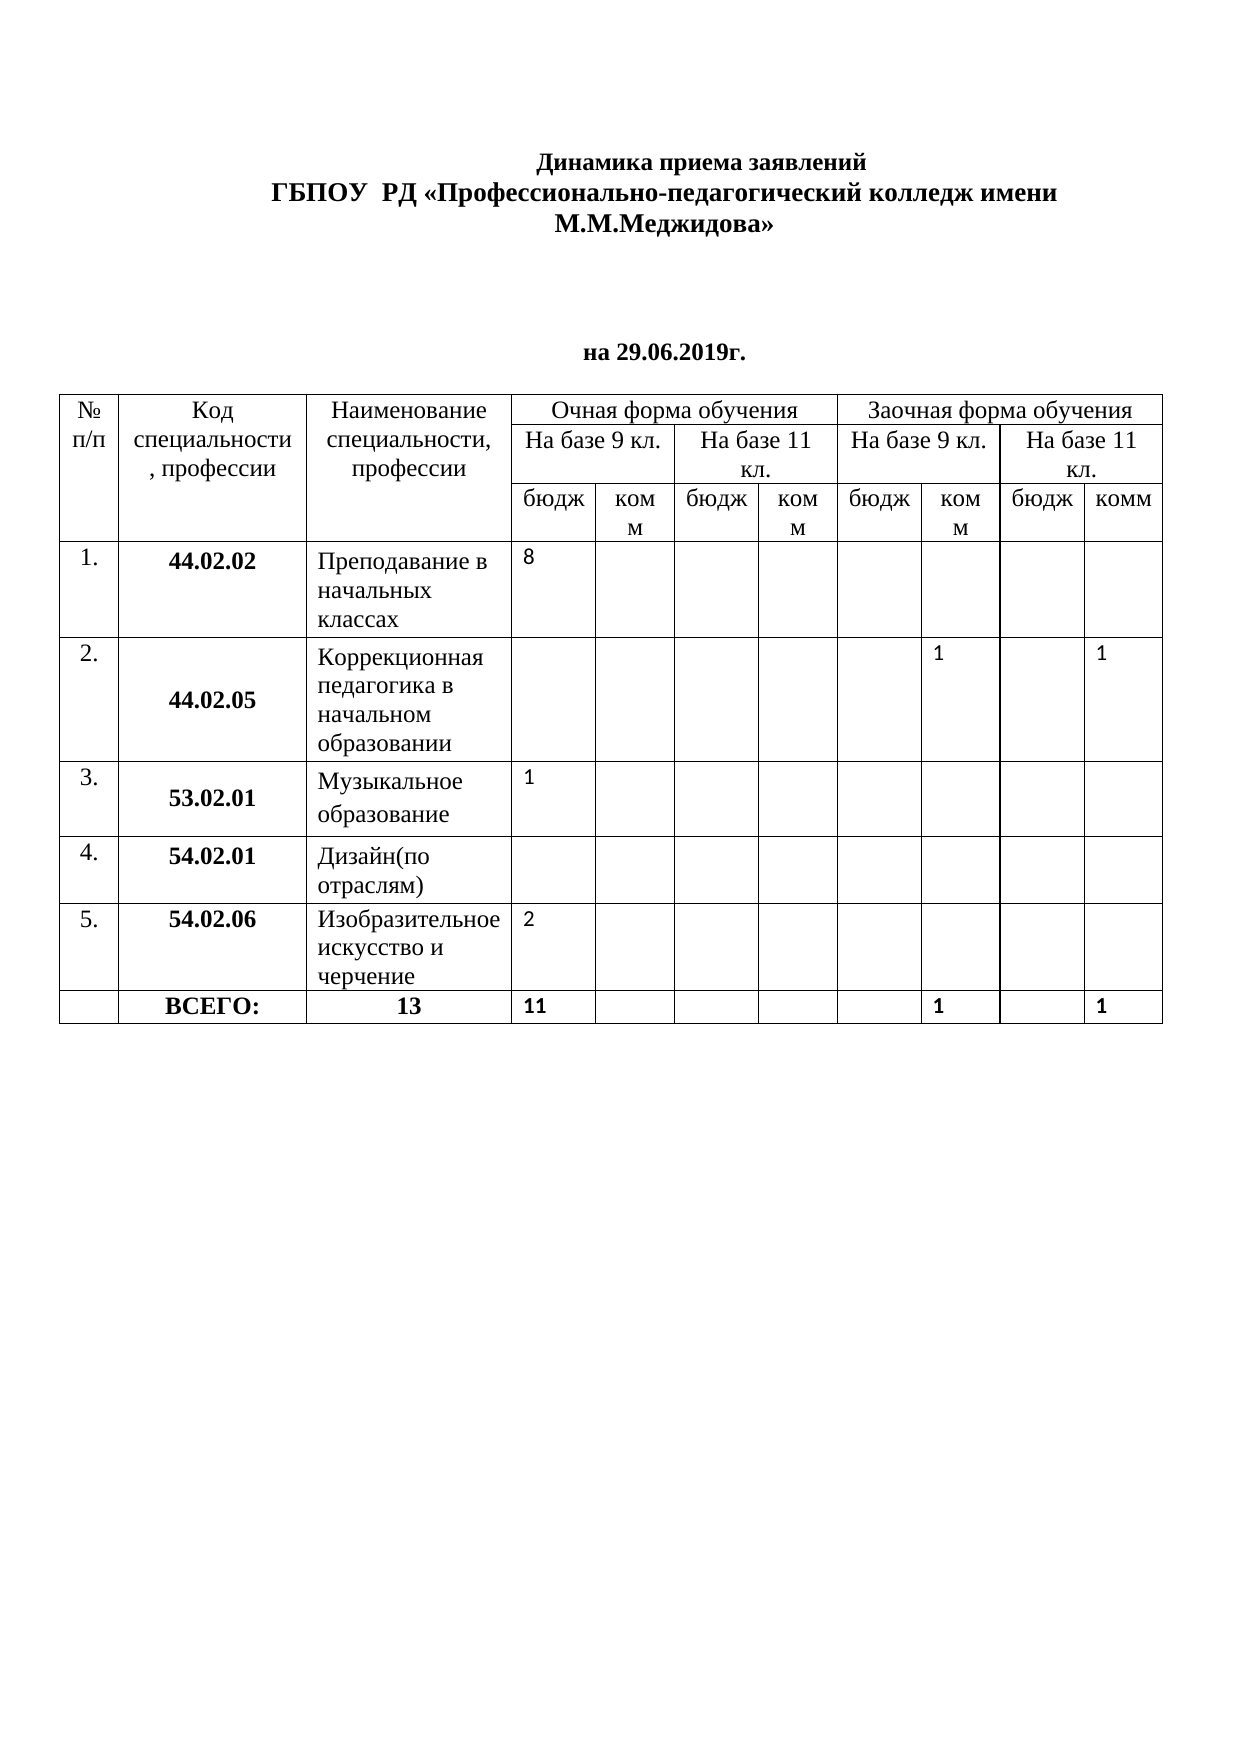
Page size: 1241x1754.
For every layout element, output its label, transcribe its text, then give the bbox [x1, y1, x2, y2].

table_cell [759, 904, 837, 990]
table_cell [922, 904, 999, 990]
table_cell [922, 837, 999, 903]
table_cell [675, 904, 758, 990]
table_cell 1 [922, 638, 999, 761]
table_cell Музыкальное образование [307, 762, 511, 836]
table_cell [675, 762, 758, 836]
table_cell [1001, 991, 1084, 1023]
table_cell 1 [922, 991, 999, 1023]
table_cell [1001, 904, 1084, 990]
text Динамика приема заявлений [177, 147, 1152, 176]
table_cell 1 [1085, 991, 1162, 1023]
table_header Заочная форма обучения [838, 395, 1162, 424]
table_cell 54.02.06 [119, 904, 306, 990]
table_cell [675, 542, 758, 637]
table_cell На базе 11 кл. [675, 425, 837, 482]
table_cell [1085, 904, 1162, 990]
table_cell бюдж [1001, 484, 1084, 541]
table_cell [759, 991, 837, 1023]
table_cell Преподавание в начальных классах [307, 542, 511, 637]
table_cell 4. [60, 837, 118, 903]
text ГБПОУ РД «Профессионально-педагогический колледж имени М.М.Меджидова» [177, 176, 1152, 238]
table_cell [922, 542, 999, 637]
table_cell 54.02.01 [119, 837, 306, 903]
table_cell 2. [60, 638, 118, 761]
table_cell Коррекционная педагогика в начальном образовании [307, 638, 511, 761]
table_cell На базе 9 кл. [838, 425, 999, 482]
table_cell 53.02.01 [119, 762, 306, 836]
table_cell [1085, 542, 1162, 637]
table_cell бюдж [675, 484, 758, 541]
table_cell [759, 542, 837, 637]
table_cell 1 [1085, 638, 1162, 761]
table_cell 3. [60, 762, 118, 836]
table_cell [1001, 638, 1084, 761]
table_cell [1001, 762, 1084, 836]
table_cell [596, 638, 674, 761]
table_cell [838, 904, 921, 990]
table_cell [1001, 837, 1084, 903]
table_cell [838, 991, 921, 1023]
table_cell бюдж [512, 484, 595, 541]
table_cell 2 [512, 904, 595, 990]
table_cell [512, 638, 595, 761]
table_cell [512, 837, 595, 903]
table_cell комм [596, 484, 674, 541]
table_cell [596, 904, 674, 990]
table_cell [759, 762, 837, 836]
table_cell [838, 837, 921, 903]
table_cell 13 [307, 991, 511, 1023]
table_cell 5. [60, 904, 118, 990]
table_cell [60, 991, 118, 1023]
table_cell 44.02.05 [119, 638, 306, 761]
table_cell На базе 9 кл. [512, 425, 674, 482]
table_cell бюдж [838, 484, 921, 541]
table_cell На базе 11 кл. [1001, 425, 1162, 482]
table_header Наименование специальности, профессии [307, 395, 511, 541]
table_cell комм [759, 484, 837, 541]
table_cell [1085, 762, 1162, 836]
table_cell [596, 762, 674, 836]
table_cell [838, 638, 921, 761]
table_cell комм [1085, 484, 1162, 541]
table_cell Изобразительное искусство и черчение [307, 904, 511, 990]
table_cell [596, 991, 674, 1023]
table_cell ВСЕГО: [119, 991, 306, 1023]
table_cell [675, 638, 758, 761]
table_cell 44.02.02 [119, 542, 306, 637]
table_cell [1001, 542, 1084, 637]
table_header Код специальности, профессии [119, 395, 306, 541]
table_cell [675, 991, 758, 1023]
table_cell [596, 542, 674, 637]
table_cell [759, 837, 837, 903]
table_cell комм [922, 484, 999, 541]
table_cell 1. [60, 542, 118, 637]
table_cell [596, 837, 674, 903]
table_cell [759, 638, 837, 761]
table_header № п/п [60, 395, 118, 541]
table_cell [675, 837, 758, 903]
table_cell 8 [512, 542, 595, 637]
table_cell [838, 542, 921, 637]
table_cell [1085, 837, 1162, 903]
table_cell [922, 762, 999, 836]
table_header Очная форма обучения [512, 395, 837, 424]
table_cell 1 [512, 762, 595, 836]
table_cell Дизайн(по отраслям) [307, 837, 511, 903]
table_cell 11 [512, 991, 595, 1023]
table_cell [838, 762, 921, 836]
text на 29.06.2019г. [177, 337, 1152, 365]
